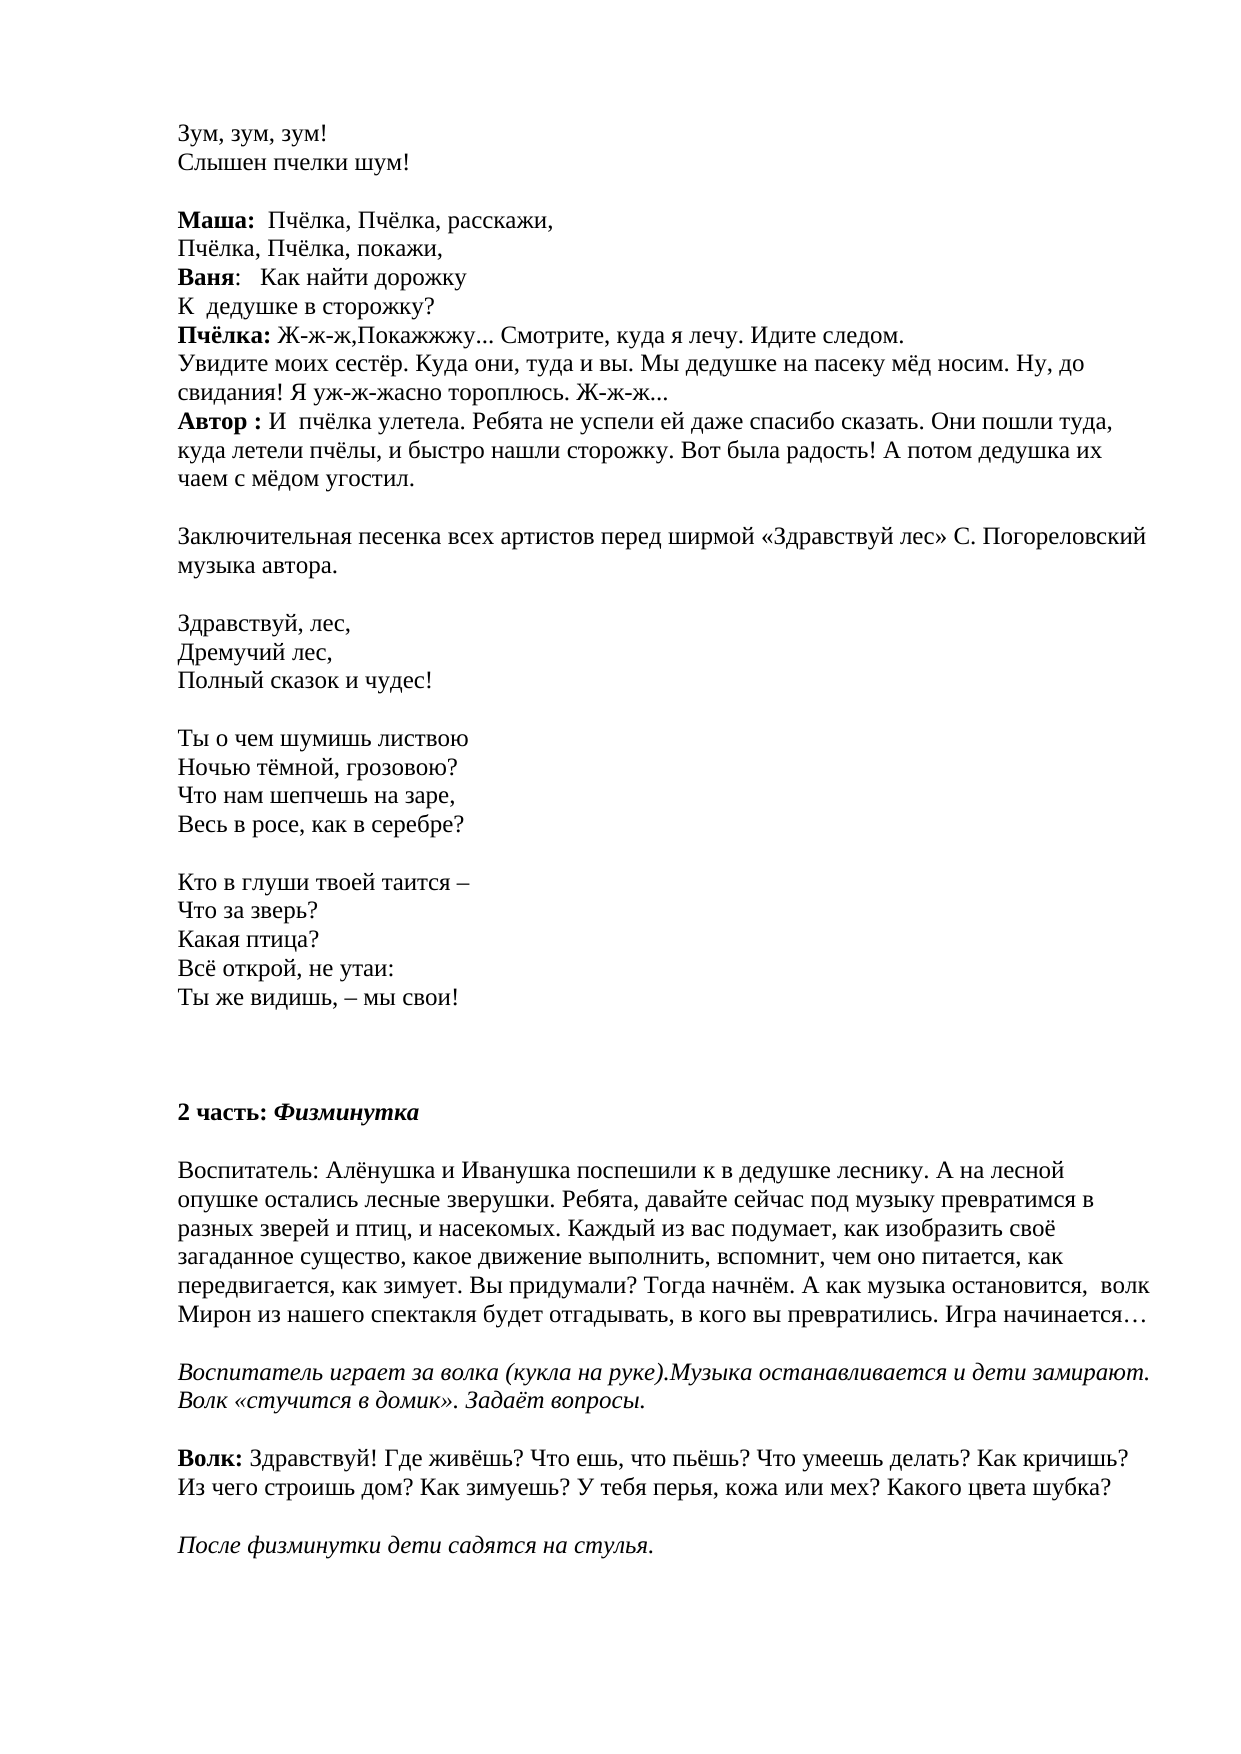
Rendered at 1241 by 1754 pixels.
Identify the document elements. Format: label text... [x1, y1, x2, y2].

text После физминутки дети садятся на стулья. [177, 1530, 1152, 1559]
text Волк: Здравствуй! Где живёшь? Что ешь, что пьёшь? Что умеешь делать? Как кричишь? Из чего строишь дом? Как зимуешь? У тебя перья, кожа или мех? Какого цвета шубка? [177, 1443, 1152, 1501]
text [177, 118, 1152, 176]
text Маша: Пчёлка, Пчёлка, расскажи, Пчёлка, Пчёлка, покажи, Ваня: Как найти дорожку К дедушке в сторожку? Пчёлка: Ж-ж-ж,Покажжжу... Смотрите, куда я лечу. Идите следом. Увидите моих сестёр. Куда они, туда и вы. Мы дедушке на пасеку мёд носим. Ну, до свидания! Я уж-ж-жасно тороплюсь. Ж-ж-ж... Автор : И пчёлка улетела. Ребята не успели ей даже спасибо сказать. Они пошли туда, куда летели пчёлы, и быстро нашли сторожку. Вот была радость! А потом дедушка их чаем с мёдом угостил. [177, 205, 1152, 492]
text 2 часть: Физминутка [177, 1097, 1152, 1126]
text Воспитатель играет за волка (кукла на руке).Музыка останавливается и дети замирают. Волк «стучится в домик». Задаёт вопросы. [177, 1357, 1152, 1414]
text Заключительная песенка всех артистов перед ширмой «Здравствуй лес» С. Погореловский музыка автора. [177, 521, 1152, 579]
text Воспитатель: Алёнушка и Иванушка поспешили к в дедушке леснику. А на лесной опушке остались лесные зверушки. Ребята, давайте сейчас под музыку превратимся в разных зверей и птиц, и насекомых. Каждый из вас подумает, как изобразить своё загаданное существо, какое движение выполнить, вспомнит, чем оно питается, как передвигается, как зимует. Вы придумали? Тогда начнём. А как музыка остановится, волк Мирон из нашего спектакля будет отгадывать, в кого вы превратились. Игра начинается… [177, 1155, 1152, 1328]
text Здравствуй, лес, Дремучий лес, Полный сказок и чудес! Ты о чем шумишь листвою Ночью тёмной, грозовою? Что нам шепчешь на заре, Весь в росе, как в серебре? Кто в глуши твоей таится – Что за зверь? Какая птица? Всё открой, не утаи: Ты же видишь, – мы свои! [177, 608, 1152, 1068]
